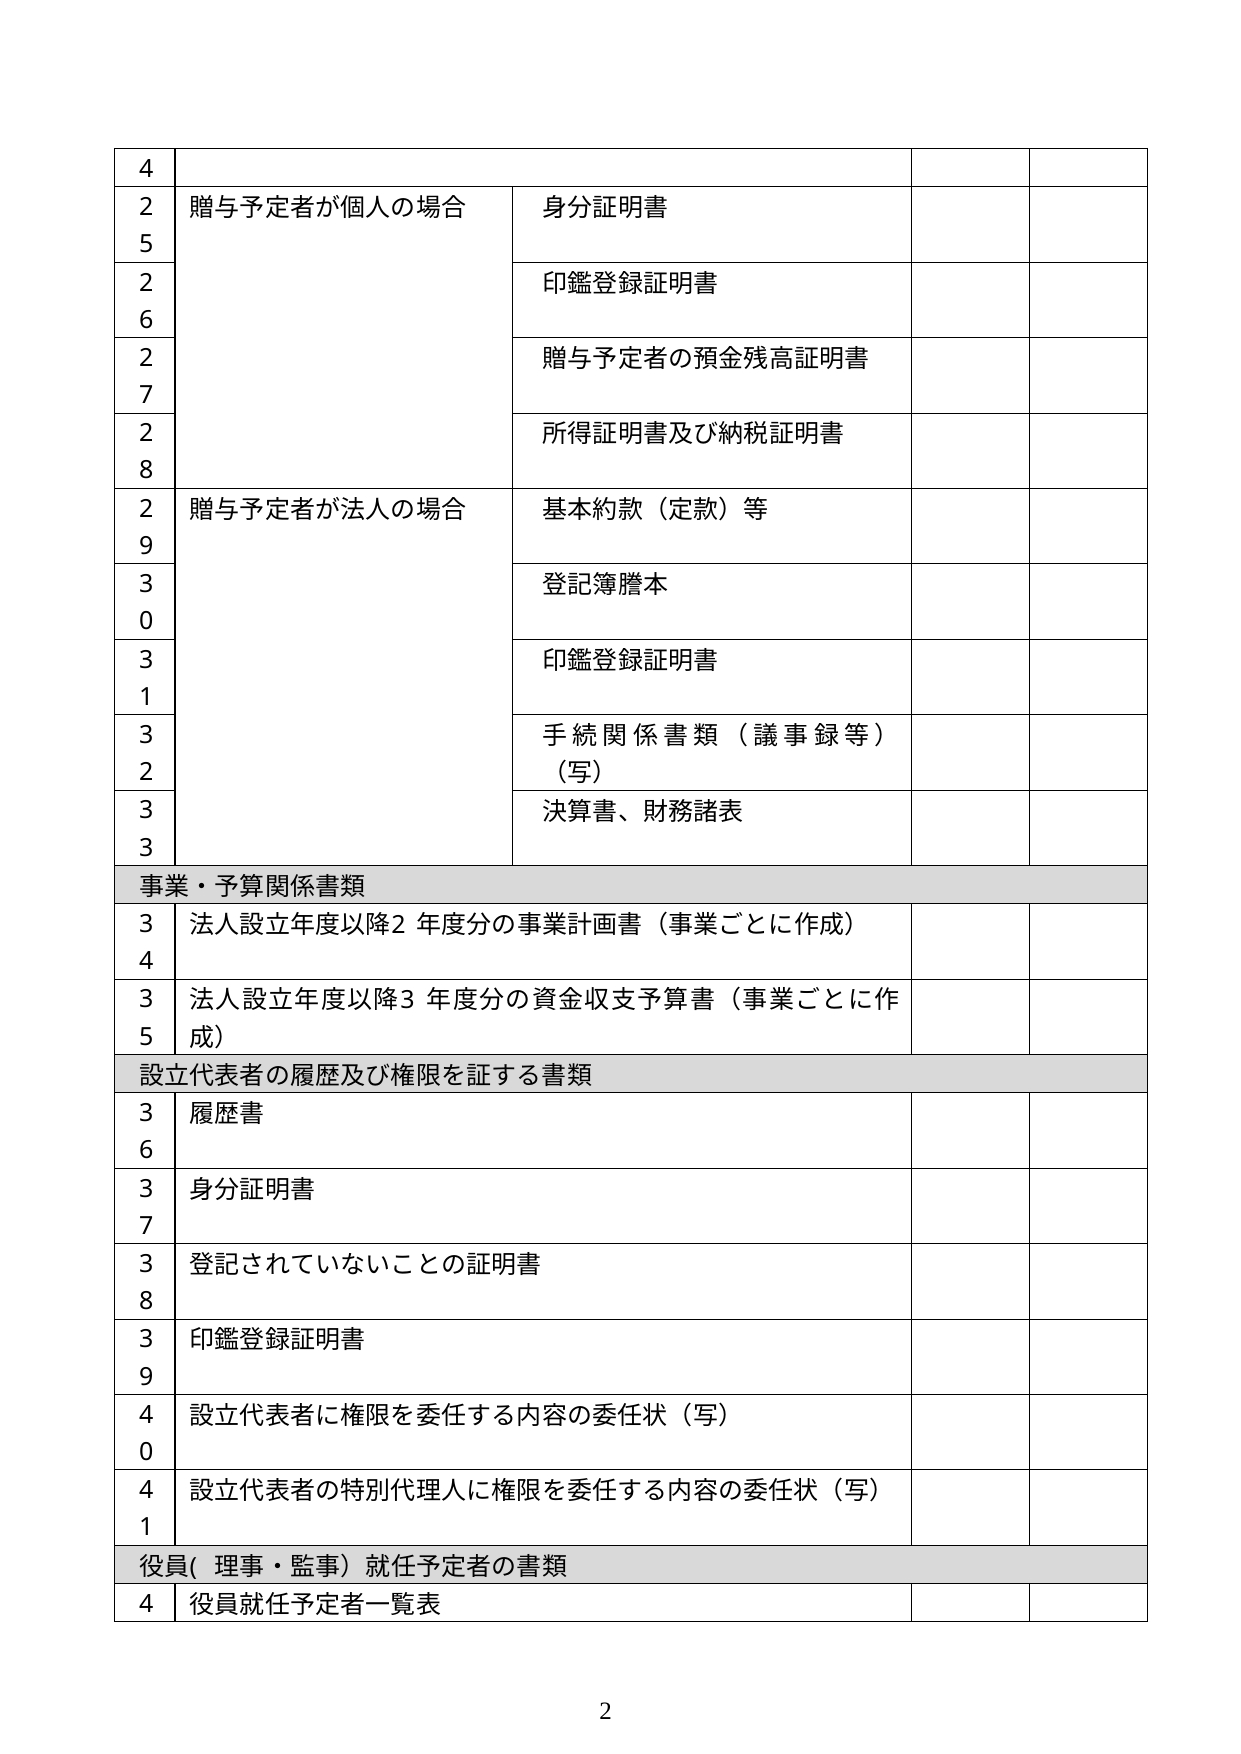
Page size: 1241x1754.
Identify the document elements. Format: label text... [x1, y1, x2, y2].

table_cell 42 [115, 1584, 174, 1621]
table_cell [912, 149, 1029, 186]
table_cell [1030, 263, 1147, 337]
table_cell 印鑑登録証明書 [513, 263, 911, 337]
table_cell 登記されていないことの証明書 [176, 1244, 911, 1318]
table_cell [912, 980, 1029, 1054]
table_cell [912, 1395, 1029, 1469]
table_cell 36 [115, 1093, 174, 1168]
table_cell [912, 1584, 1029, 1621]
table_cell [1030, 1584, 1147, 1621]
table_cell 法人設立年度以降2年度分の事業計画書（事業ごとに作成） [176, 904, 911, 978]
table_cell 28 [115, 414, 174, 488]
table_cell 31 [115, 640, 174, 714]
table_cell 決算書、財務諸表 [513, 791, 911, 865]
table_cell 34 [115, 904, 174, 978]
table_cell [912, 564, 1029, 639]
table_cell [1030, 564, 1147, 639]
table_cell [1030, 1244, 1147, 1318]
table_cell 基本約款（定款）等 [513, 489, 911, 563]
table_cell [912, 715, 1029, 789]
table_cell [1030, 1320, 1147, 1394]
table_cell [912, 263, 1029, 337]
table_cell 30 [115, 564, 174, 639]
table_cell [1030, 640, 1147, 714]
table_cell [912, 791, 1029, 865]
table_cell 24 [115, 149, 174, 186]
table_cell [912, 640, 1029, 714]
table_cell 役員就任予定者一覧表 [176, 1584, 911, 1621]
table_cell 印鑑登録証明書 [176, 1320, 911, 1394]
table_cell [1030, 338, 1147, 412]
table_cell [912, 338, 1029, 412]
table_cell [1030, 904, 1147, 978]
table_cell 38 [115, 1244, 174, 1318]
table_cell [1030, 489, 1147, 563]
table_cell [912, 489, 1029, 563]
table_cell 贈与予定者が個人の場合 [176, 187, 512, 488]
table_cell 33 [115, 791, 174, 865]
table_cell 役員(理事・監事）就任予定者の書類 [115, 1546, 1147, 1583]
table_cell [912, 1470, 1029, 1545]
table_cell 設立代表者の履歴及び権限を証する書類 [115, 1055, 1147, 1092]
table_cell 設立代表者に権限を委任する内容の委任状（写） [176, 1395, 911, 1469]
table_cell 贈与契約書（写） [176, 149, 911, 186]
table_cell [1030, 1093, 1147, 1168]
table_cell [1030, 1395, 1147, 1469]
table_cell [912, 904, 1029, 978]
table_cell [1030, 791, 1147, 865]
table_cell 事業・予算関係書類 [115, 866, 1147, 903]
table_cell 履歴書 [176, 1093, 911, 1168]
table_cell 登記簿謄本 [513, 564, 911, 639]
table_cell 26 [115, 263, 174, 337]
table_cell 32 [115, 715, 174, 789]
table_cell [912, 1093, 1029, 1168]
table_cell 身分証明書 [513, 187, 911, 262]
table_cell [912, 414, 1029, 488]
table_cell 手続関係書類（議事録等）（写） [513, 715, 911, 789]
table_cell [912, 1244, 1029, 1318]
table_cell [912, 1169, 1029, 1243]
table_cell 25 [115, 187, 174, 262]
table_cell 29 [115, 489, 174, 563]
table_cell 印鑑登録証明書 [513, 640, 911, 714]
table_cell 40 [115, 1395, 174, 1469]
table_cell 37 [115, 1169, 174, 1243]
table_cell 41 [115, 1470, 174, 1545]
table_cell [1030, 1169, 1147, 1243]
table_cell [1030, 149, 1147, 186]
table_cell [1030, 187, 1147, 262]
table_cell [1030, 1470, 1147, 1545]
table_cell 贈与予定者が法人の場合 [176, 489, 512, 865]
table_cell 設立代表者の特別代理人に権限を委任する内容の委任状（写） [176, 1470, 911, 1545]
table_cell [1030, 980, 1147, 1054]
table_cell 所得証明書及び納税証明書 [513, 414, 911, 488]
table_cell [1030, 715, 1147, 789]
table_cell [912, 1320, 1029, 1394]
table_cell 39 [115, 1320, 174, 1394]
table_cell 贈与予定者の預金残高証明書 [513, 338, 911, 412]
table_cell 27 [115, 338, 174, 412]
table_cell 身分証明書 [176, 1169, 911, 1243]
table_cell 35 [115, 980, 174, 1054]
table_cell [912, 187, 1029, 262]
table_cell 法人設立年度以降3年度分の資金収支予算書（事業ごとに作成） [176, 980, 911, 1054]
table_cell [1030, 414, 1147, 488]
